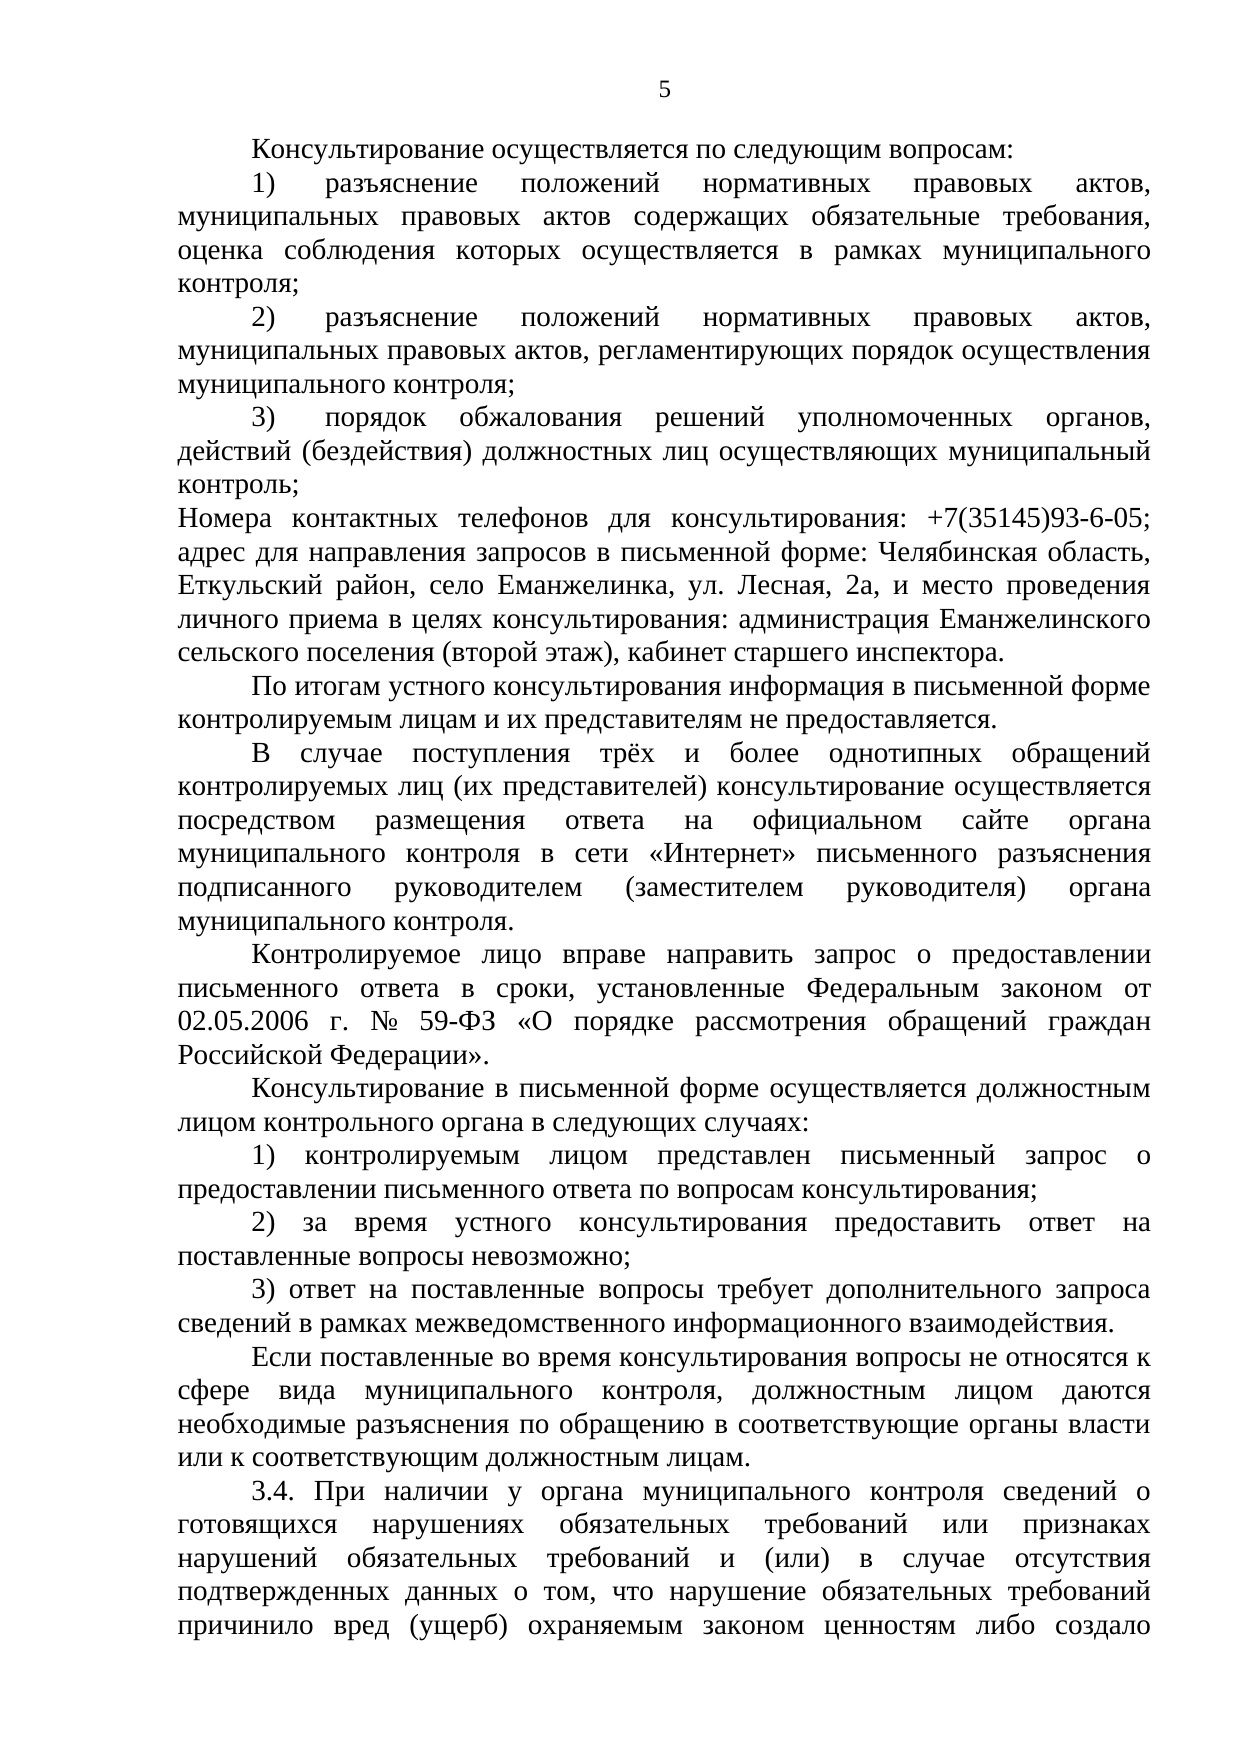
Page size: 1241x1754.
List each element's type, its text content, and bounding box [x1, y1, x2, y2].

text 1) контролируемым лицом представлен письменный запрос о предоставлении письменного ответа по вопросам консультирования; [177, 1137, 1152, 1204]
text Контролируемое лицо вправе направить запрос о предоставлении письменного ответа в сроки, установленные Федеральным законом от 02.05.2006 г. № 59-ФЗ «О порядке рассмотрения обращений граждан Российской Федерации». [177, 936, 1152, 1070]
list порядок обжалования решений уполномоченных органов, действий (бездействия) должностных лиц осуществляющих муниципальный контроль; [177, 399, 1152, 500]
text Консультирование осуществляется по следующим вопросам: [177, 131, 1152, 165]
text 2) за время устного консультирования предоставить ответ на поставленные вопросы невозможно; [177, 1204, 1152, 1272]
text Консультирование в письменной форме осуществляется должностным лицом контрольного органа в следующих случаях: [177, 1070, 1152, 1137]
text Если поставленные во время консультирования вопросы не относятся к сфере вида муниципального контроля, должностным лицом даются необходимые разъяснения по обращению в соответствующие органы власти или к соответствующим должностным лицам. [177, 1339, 1152, 1473]
text В случае поступления трёх и более однотипных обращений контролируемых лиц (их представителей) консультирование осуществляется посредством размещения ответа на официальном сайте органа муниципального контроля в сети «Интернет» письменного разъяснения подписанного руководителем (заместителем руководителя) органа муниципального контроля. [177, 735, 1152, 936]
text 3) ответ на поставленные вопросы требует дополнительного запроса сведений в рамках межведомственного информационного взаимодействия. [177, 1272, 1152, 1339]
text По итогам устного консультирования информация в письменной форме контролируемым лицам и их представителям не предоставляется. [177, 668, 1152, 735]
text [177, 1473, 1152, 1641]
list разъяснение положений нормативных правовых актов, муниципальных правовых актов содержащих обязательные требования, оценка соблюдения которых осуществляется в рамках муниципального контроля; [177, 165, 1152, 299]
list разъяснение положений нормативных правовых актов, муниципальных правовых актов, регламентирующих порядок осуществления муниципального контроля; [177, 299, 1152, 399]
text Номера контактных телефонов для консультирования: +7(35145)93-6-05; адрес для направления запросов в письменной форме: Челябинская область, Еткульский район, село Еманжелинка, ул. Лесная, 2а, и место проведения личного приема в целях консультирования: администрация Еманжелинского сельского поселения (второй этаж), кабинет старшего инспектора. [177, 500, 1152, 668]
